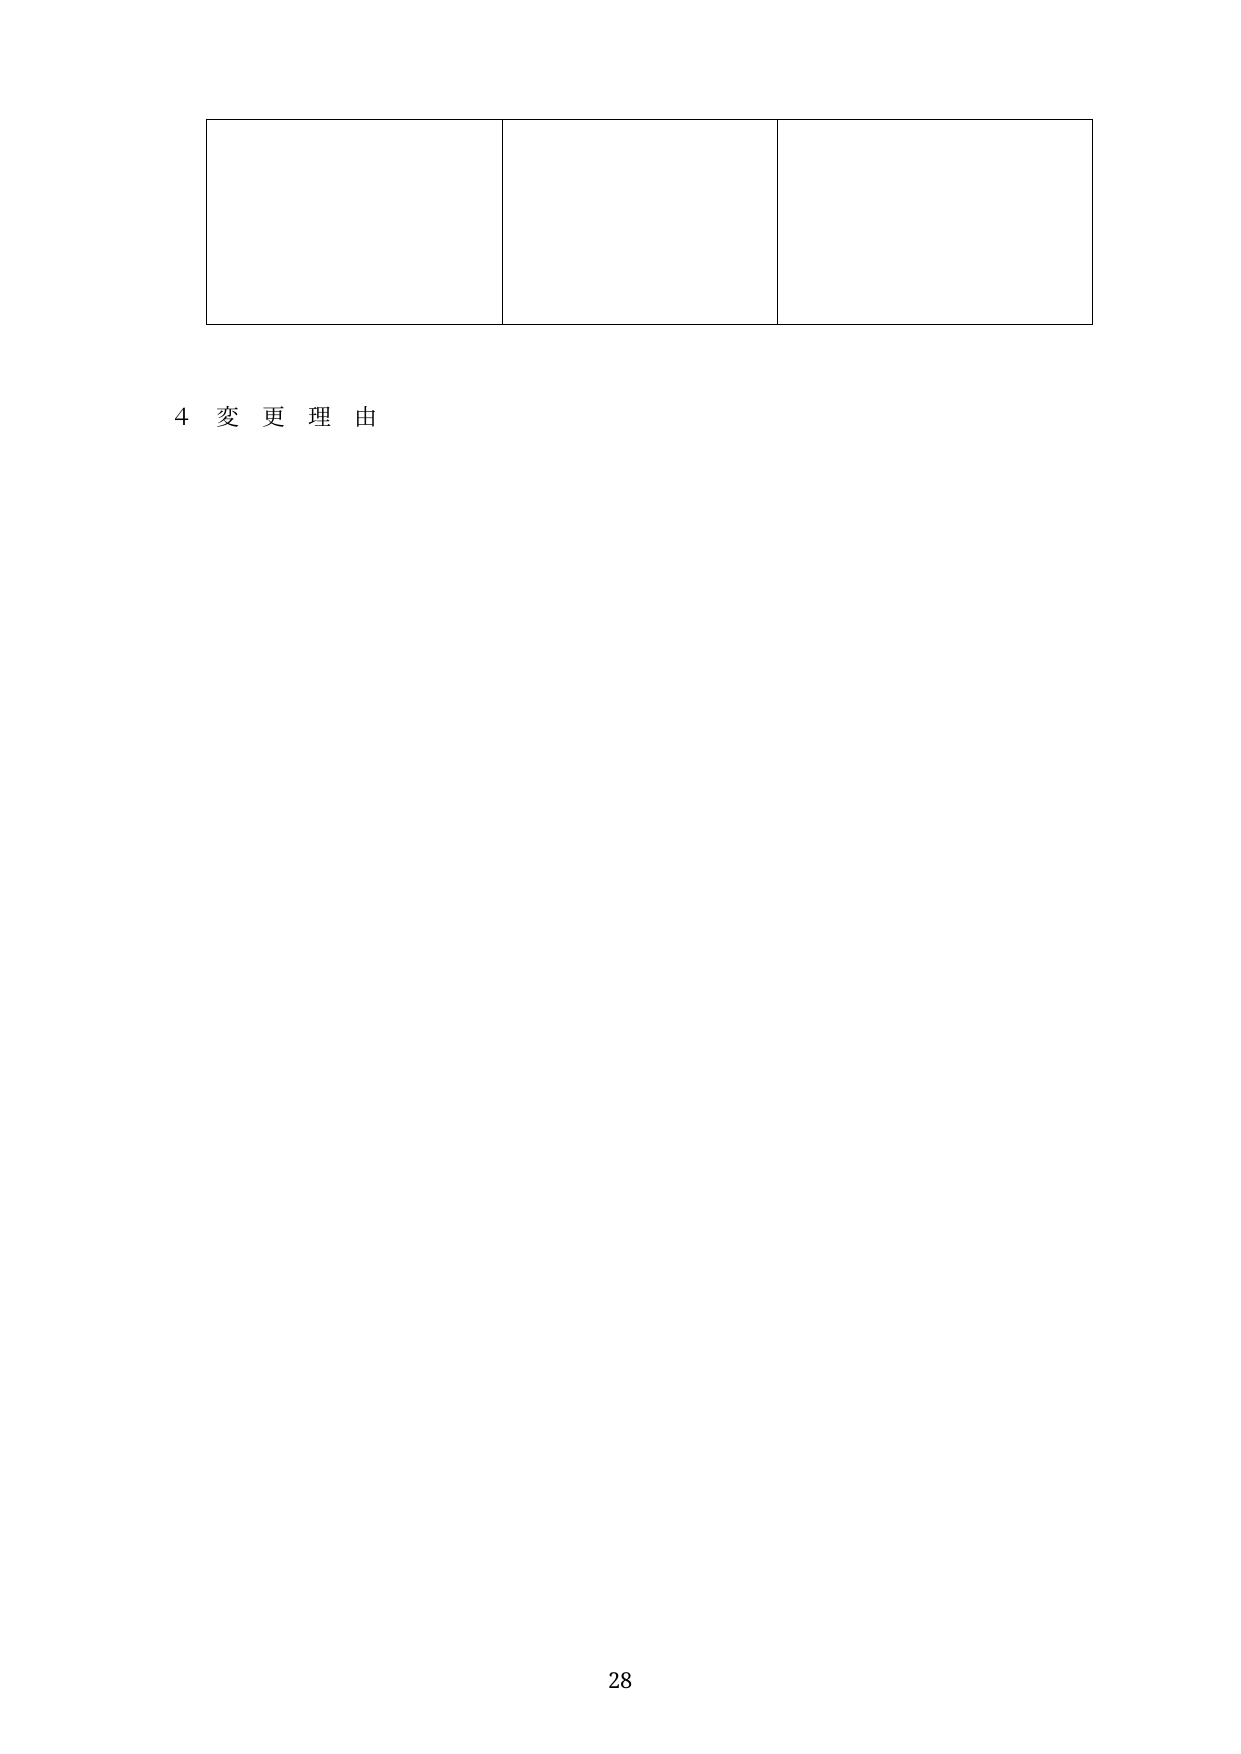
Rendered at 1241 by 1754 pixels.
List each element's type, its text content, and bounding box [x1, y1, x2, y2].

table_cell [503, 120, 777, 324]
table_cell [207, 120, 502, 324]
table_cell [778, 120, 1092, 324]
text ４ 変更理由 [148, 386, 1092, 446]
